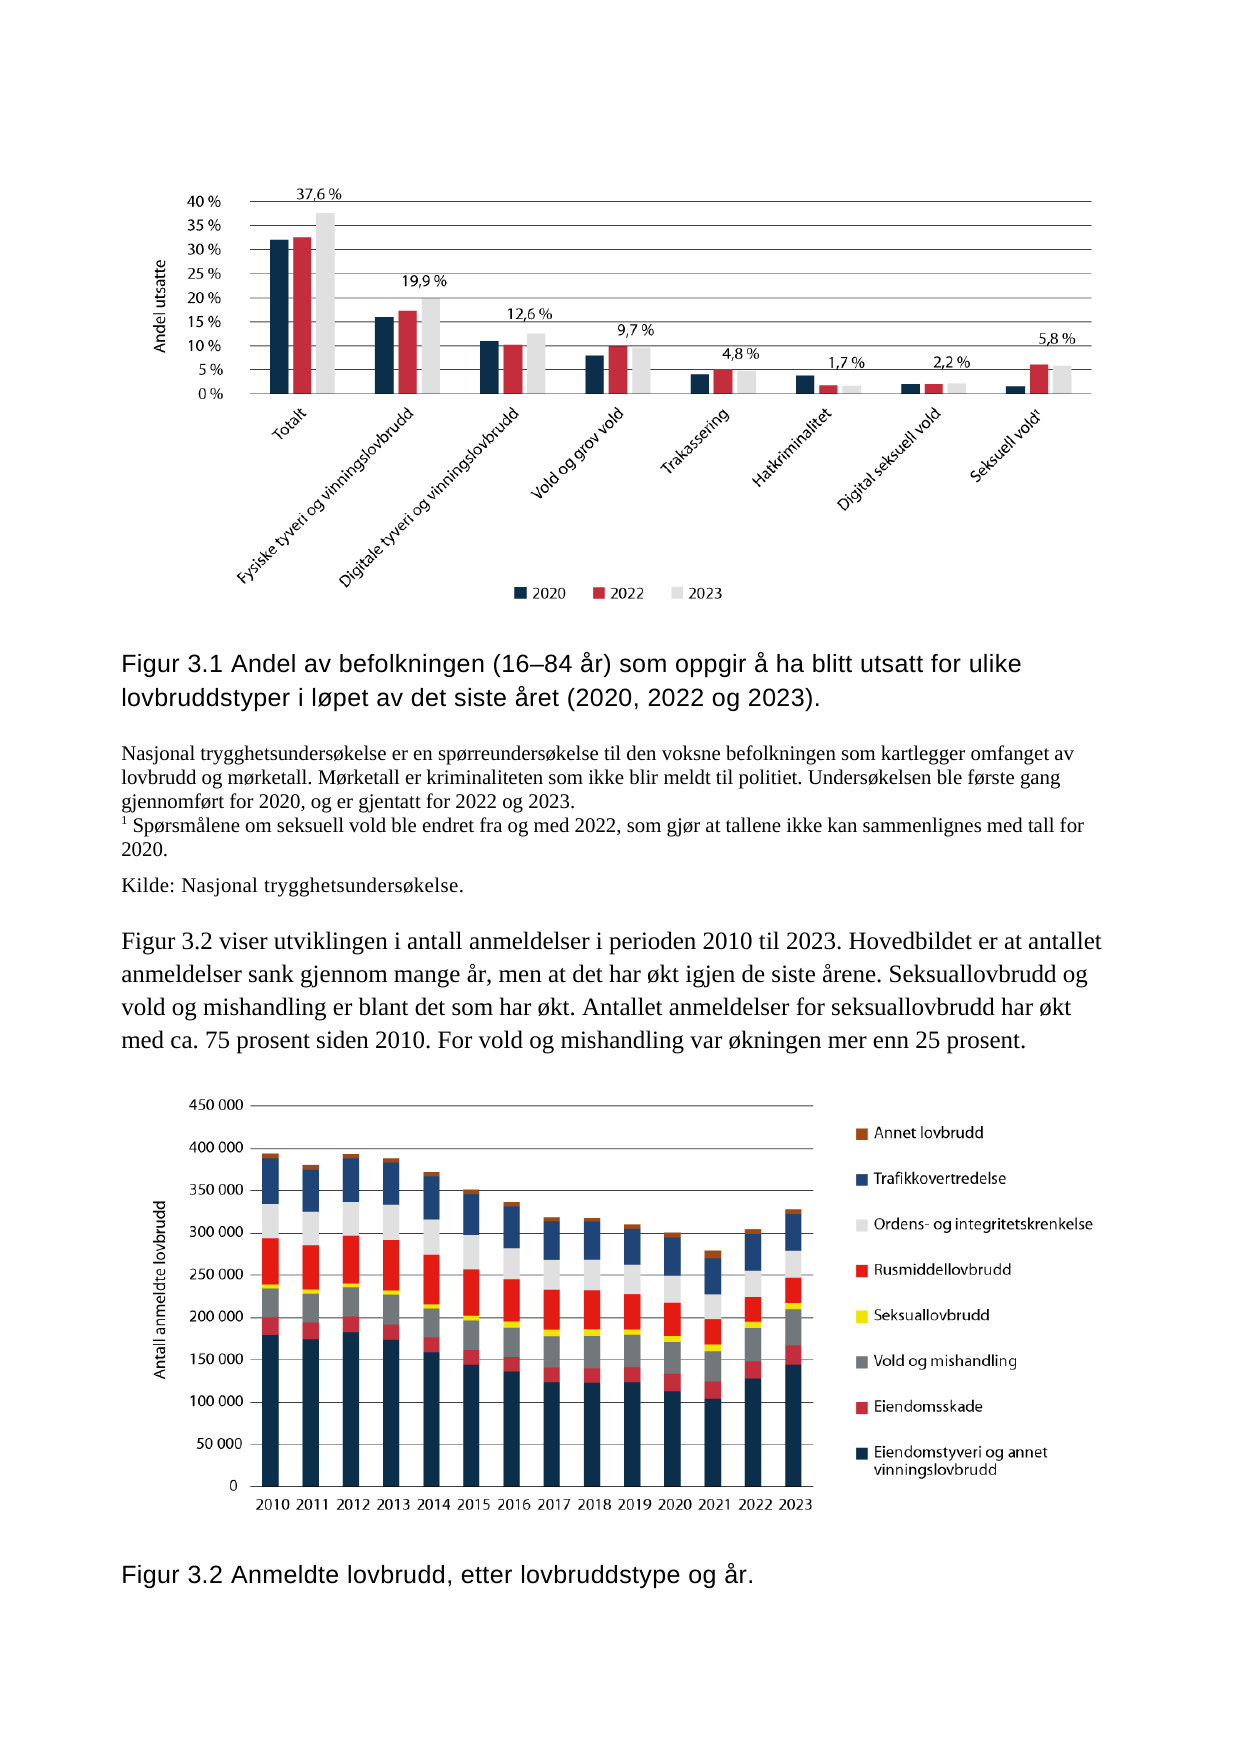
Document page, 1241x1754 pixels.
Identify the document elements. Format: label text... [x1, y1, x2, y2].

text Kilde: Nasjonal trygghetsundersøkelse. [121, 873, 1119, 897]
text Nasjonal trygghetsundersøkelse er en spørreundersøkelse til den voksne befolkningen som kartlegger omfanget av lovbrudd og mørketall. Mørketall er kriminaliteten som ikke blir meldt til politiet. Undersøkelsen ble første gang gjennomført for 2020, og er gjentatt for 2022 og 2023. [121, 741, 1119, 813]
picture [121, 1070, 1119, 1544]
text Andel av befolkningen (16–84 år) som oppgir å ha blitt utsatt for ulike lovbruddstyper i løpet av det siste året (2020, 2022 og 2023). [121, 649, 1119, 711]
text 1 Spørsmålene om seksuell vold ble endret fra og med 2022, som gjør at tallene ikke kan sammenlignes med tall for 2020. [121, 813, 1119, 861]
picture [121, 159, 1119, 633]
text Anmeldte lovbrudd, etter lovbruddstype og år. [121, 1561, 1119, 1589]
text Figur 3.2 viser utviklingen i antall anmeldelser i perioden 2010 til 2023. Hovedbildet er at antallet anmeldelser sank gjennom mange år, men at det har økt igjen de siste årene. Seksuallovbrudd og vold og mishandling er blant det som har økt. Antallet anmeldelser for seksuallovbrudd har økt med ca. 75 prosent siden 2010. For vold og mishandling var økningen mer enn 25 prosent. [121, 926, 1119, 1054]
